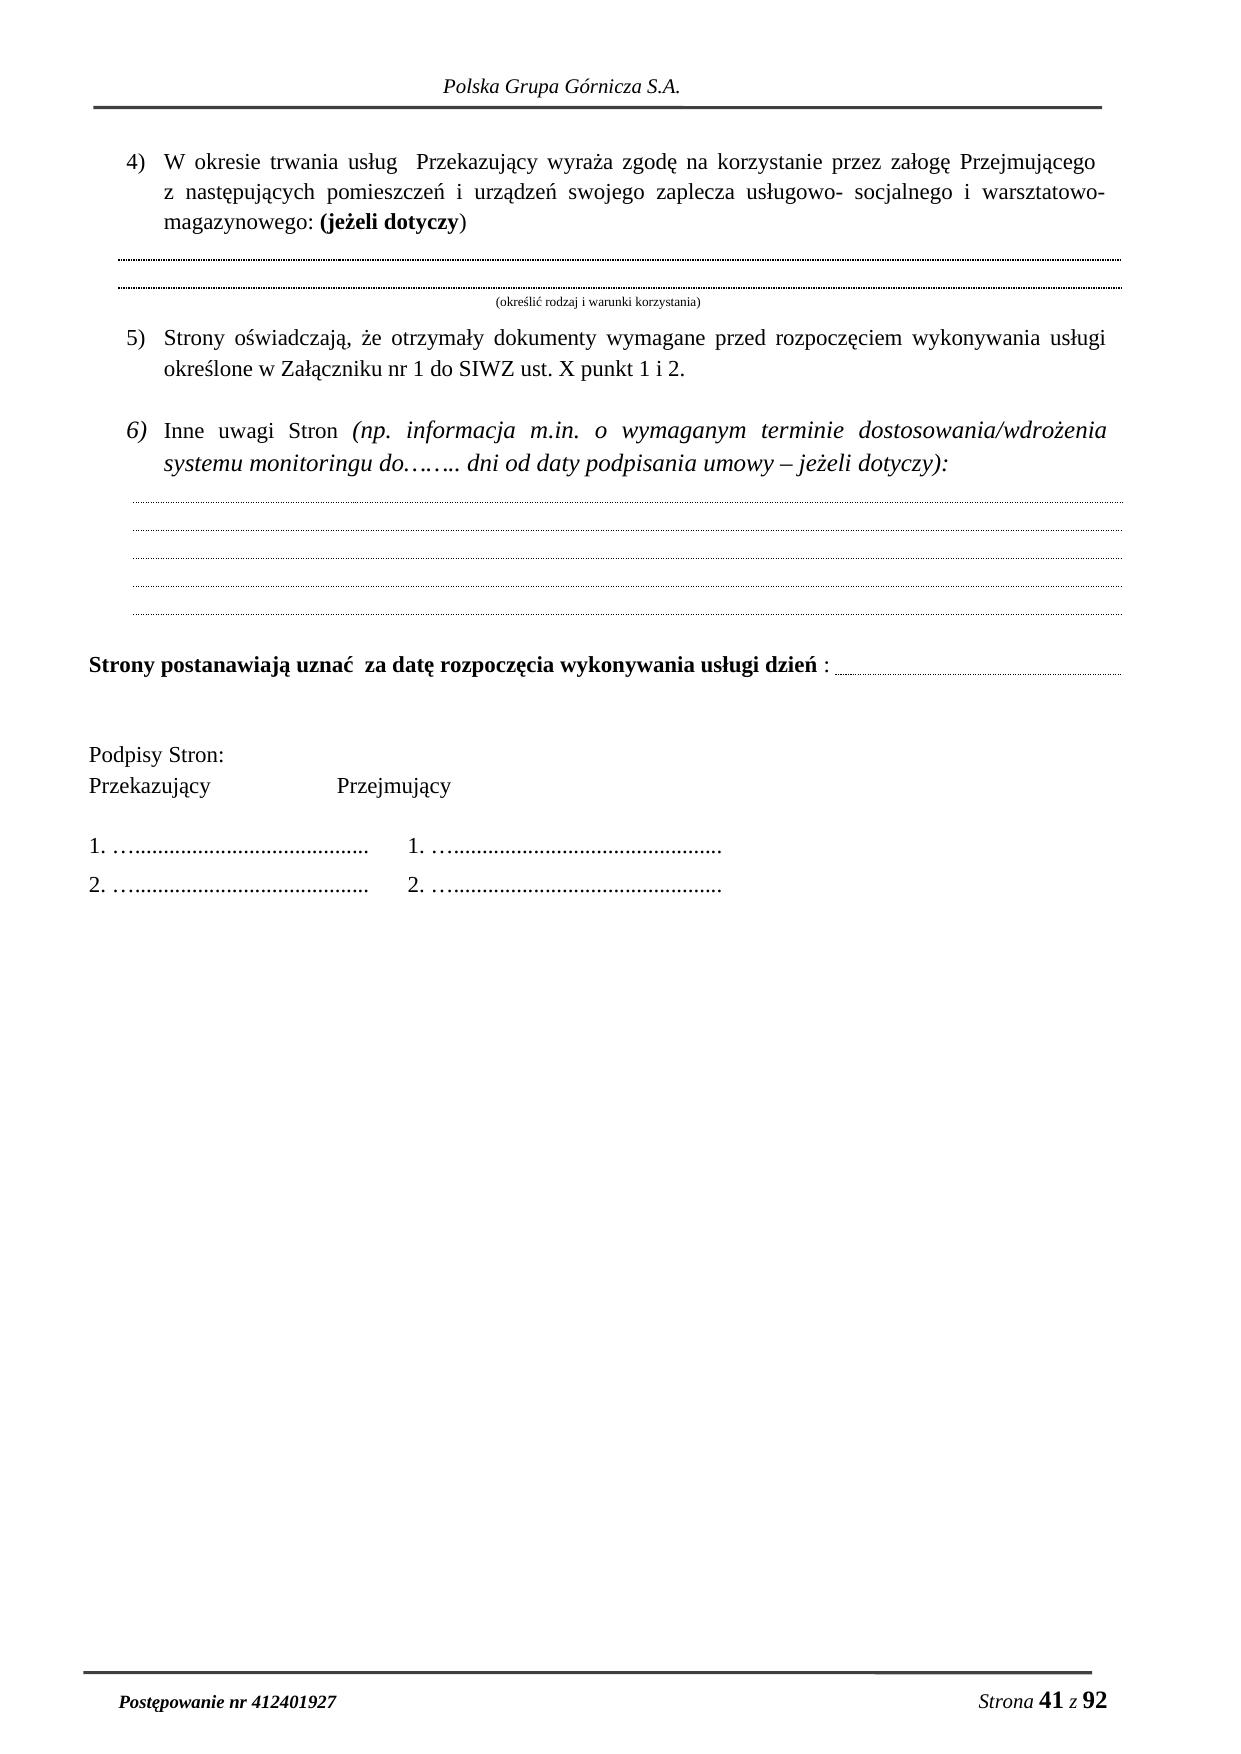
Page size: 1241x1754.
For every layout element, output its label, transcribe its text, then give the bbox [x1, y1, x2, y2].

list W okresie trwania usług Przekazujący wyraża zgodę na korzystanie przez załogę Przejmującego z następujących pomieszczeń i urządzeń swojego zaplecza usługowo- socjalnego i warsztatowo- magazynowego: (jeżeli dotyczy) [126, 148, 1107, 234]
text 2. …......................................... 2. …............................................... [89, 872, 1107, 898]
text Podpisy Stron: [89, 741, 1107, 768]
list Strony oświadczają, że otrzymały dokumenty wymagane przed rozpoczęciem wykonywania usługi określone w Załączniku nr 1 do SIWZ ust. X punkt 1 i 2. [126, 324, 1107, 381]
text (określić rodzaj i warunki korzystania) [89, 294, 1107, 321]
text Przekazujący Przejmujący [89, 772, 1107, 798]
text 1. …......................................... 1. …............................................... [89, 832, 1107, 858]
text Strony postanawiają uznać za datę rozpoczęcia wykonywania usługi dzień : [89, 651, 1107, 677]
list Inne uwagi Stron (np. informacja m.in. o wymaganym terminie dostosowania/wdrożenia systemu monitoringu do…….. dni od daty podpisania umowy – jeżeli dotyczy): [126, 415, 1107, 477]
